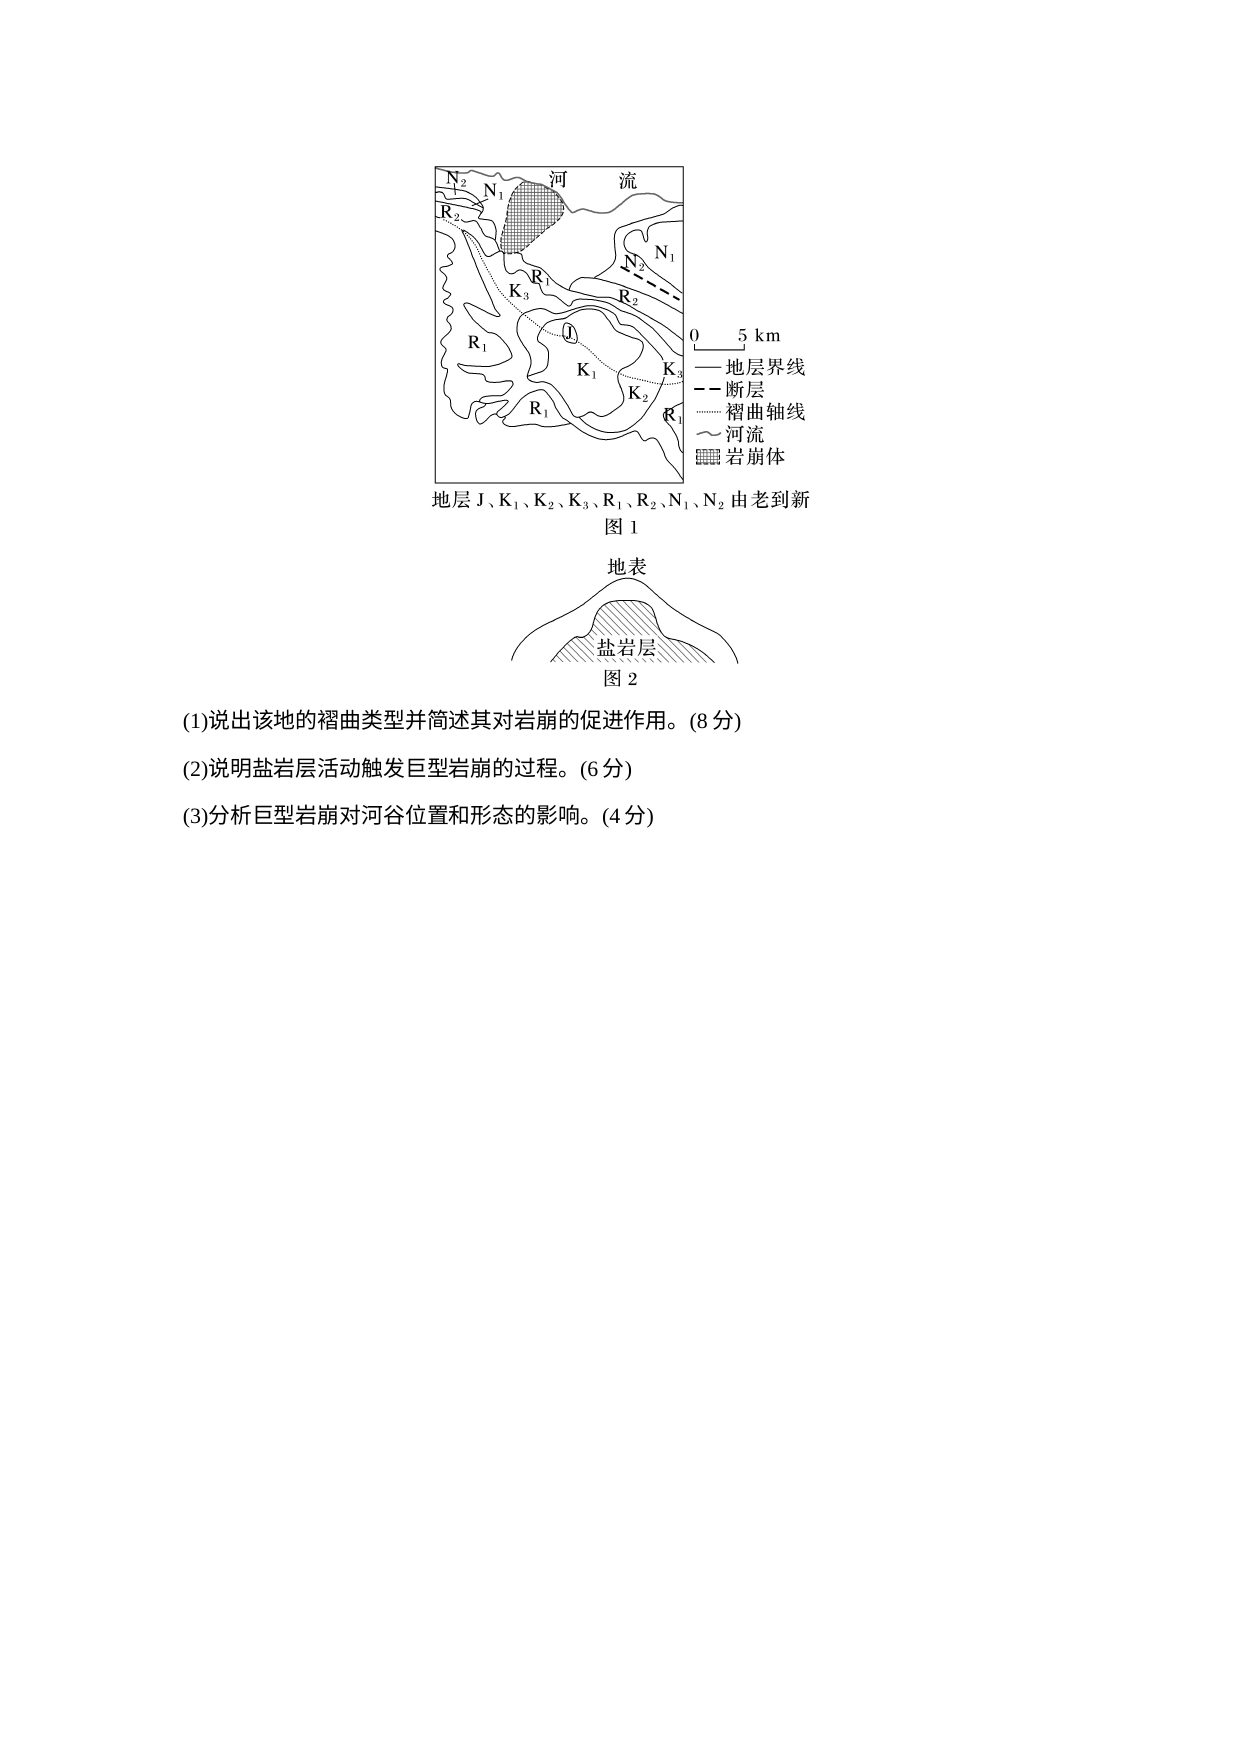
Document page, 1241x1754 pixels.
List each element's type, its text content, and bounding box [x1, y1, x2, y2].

picture [430, 161, 811, 538]
text (2)说明盐岩层活动触发巨型岩崩的过程。(6分) [183, 751, 1058, 783]
text (3)分析巨型岩崩对河谷位置和形态的影响。(4分) [183, 798, 1058, 830]
picture [502, 552, 739, 689]
text (1)说出该地的褶曲类型并简述其对岩崩的促进作用。(8分) [183, 703, 1058, 735]
